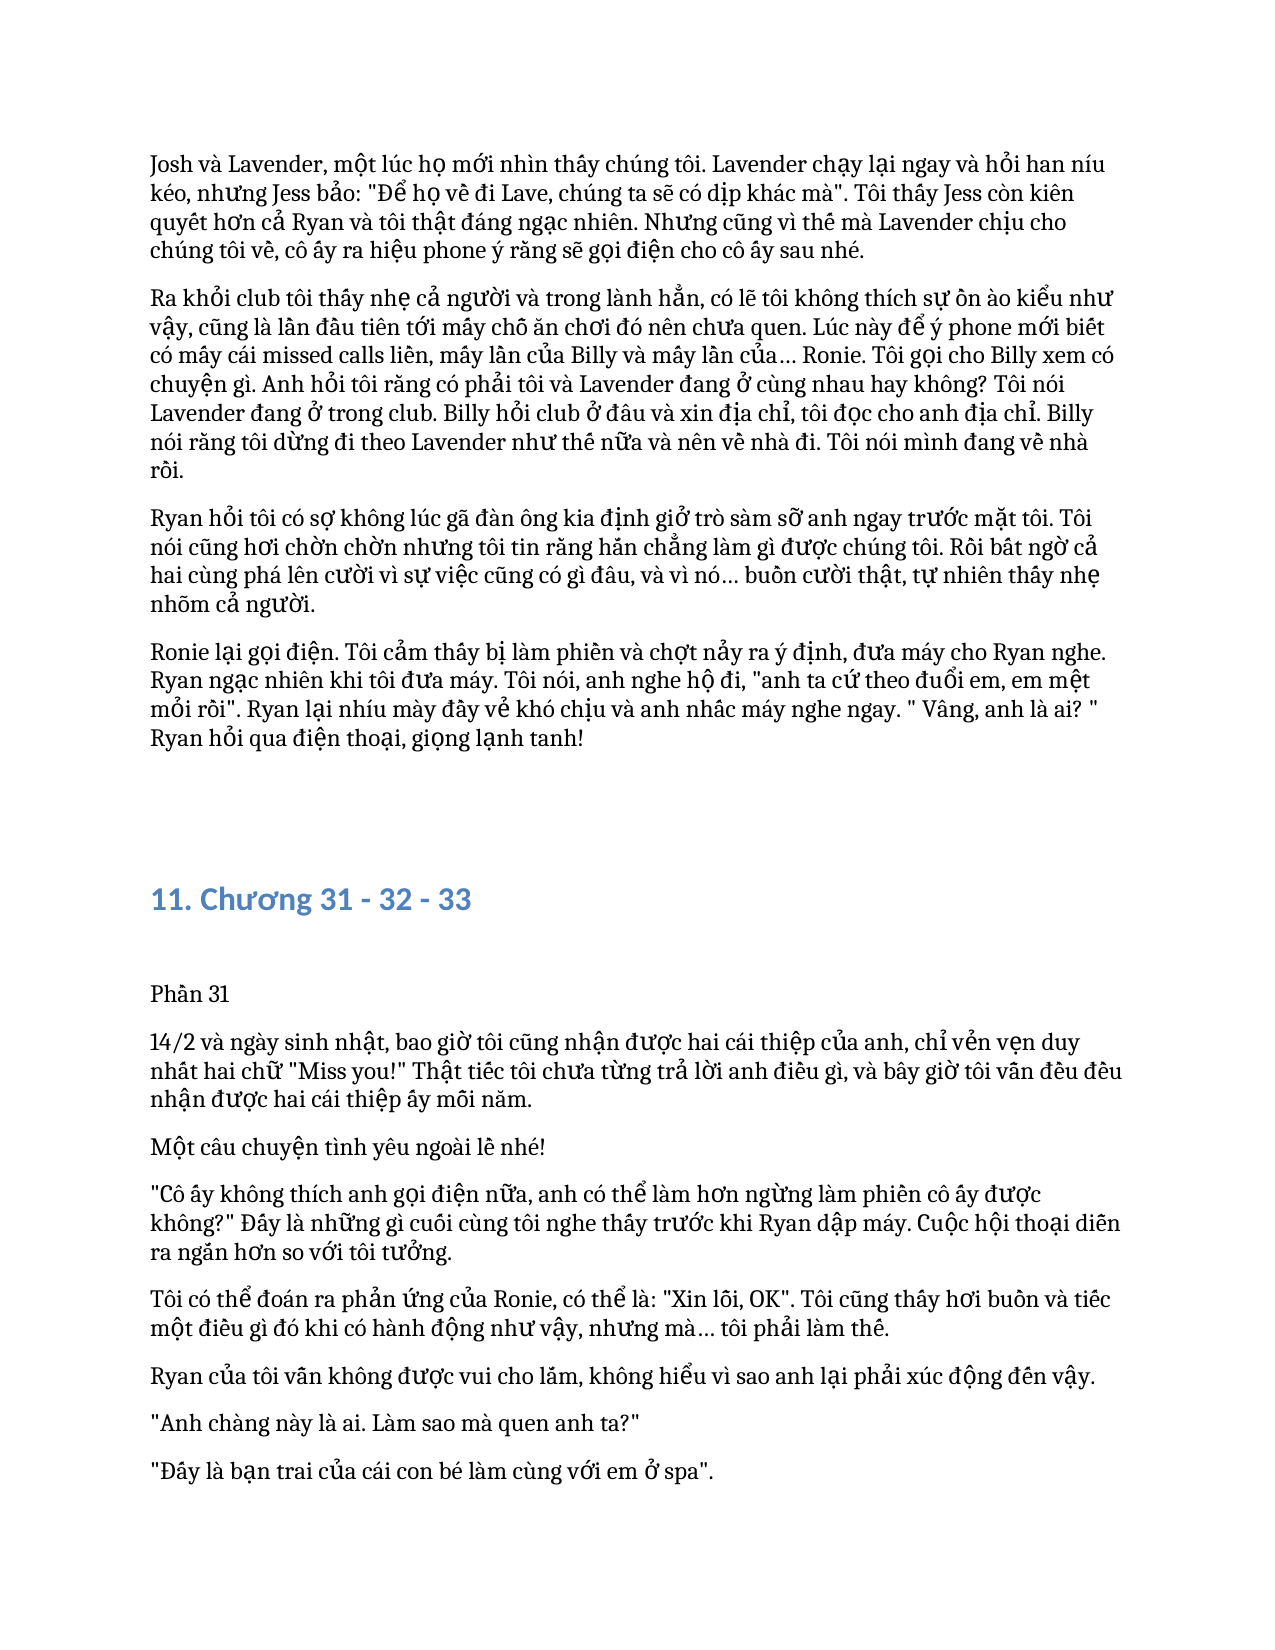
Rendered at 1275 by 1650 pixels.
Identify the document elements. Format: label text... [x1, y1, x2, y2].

text "Đấy là bạn trai của cái con bé làm cùng với em ở spa". [150, 1457, 1125, 1485]
text "Anh chàng này là ai. Làm sao mà quen anh ta?" [150, 1409, 1125, 1438]
subtitle 11. Chương 31 - 32 - 33 [150, 878, 1125, 919]
text Ra khỏi club tôi thấy nhẹ cả người và trong lành hẳn, có lẽ tôi không thích sự ồn ào kiểu như vậy, cũng là lần đầu tiên tới mấy chỗ ăn chơi đó nên chưa quen. Lúc này để ý phone mới biết có mấy cái missed calls liền, mấy lần của Billy và mấy lần của… Ronie. Tôi gọi cho Billy xem có chuyện gì. Anh hỏi tôi rằng có phải tôi và Lavender đang ở cùng nhau hay không? Tôi nói Lavender đang ở trong club. Billy hỏi club ở đâu và xin địa chỉ, tôi đọc cho anh địa chỉ. Billy nói rằng tôi dừng đi theo Lavender như thế nữa và nên về nhà đi. Tôi nói mình đang về nhà rồi. [150, 284, 1125, 485]
text Một câu chuyện tình yêu ngoài lề nhé! [150, 1133, 1125, 1162]
text Tôi có thể đoán ra phản ứng của Ronie, có thể là: "Xin lỗi, OK". Tôi cũng thấy hơi buồn và tiếc một điều gì đó khi có hành động như vậy, nhưng mà… tôi phải làm thế. [150, 1285, 1125, 1343]
text Ronie lại gọi điện. Tôi cảm thấy bị làm phiền và chợt nảy ra ý định, đưa máy cho Ryan nghe. Ryan ngạc nhiên khi tôi đưa máy. Tôi nói, anh nghe hộ đi, "anh ta cứ theo đuổi em, em mệt mỏi rồi". Ryan lại nhíu mày đầy vẻ khó chịu và anh nhấc máy nghe ngay. " Vâng, anh là ai? " Ryan hỏi qua điện thoại, giọng lạnh tanh! [150, 637, 1125, 752]
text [150, 150, 1125, 265]
text 14/2 và ngày sinh nhật, bao giờ tôi cũng nhận được hai cái thiệp của anh, chỉ vẻn vẹn duy nhất hai chữ "Miss you!" Thật tiếc tôi chưa từng trả lời anh điều gì, và bây giờ tôi vẫn đều đều nhận được hai cái thiệp ấy mỗi năm. [150, 1028, 1125, 1114]
text Phần 31 [150, 923, 1125, 1009]
text "Cô ấy không thích anh gọi điện nữa, anh có thể làm hơn ngừng làm phiền cô ấy được không?" Đấy là những gì cuối cùng tôi nghe thấy trước khi Ryan dập máy. Cuộc hội thoại diễn ra ngắn hơn so với tôi tưởng. [150, 1180, 1125, 1267]
text Ryan của tôi vẫn không được vui cho lắm, không hiểu vì sao anh lại phải xúc động đến vậy. [150, 1362, 1125, 1390]
text Ryan hỏi tôi có sợ không lúc gã đàn ông kia định giở trò sàm sỡ anh ngay trước mặt tôi. Tôi nói cũng hơi chờn chờn nhưng tôi tin rằng hắn chẳng làm gì được chúng tôi. Rồi bất ngờ cả hai cùng phá lên cười vì sự việc cũng có gì đâu, và vì nó… buồn cười thật, tự nhiên thấy nhẹ nhõm cả người. [150, 504, 1125, 619]
